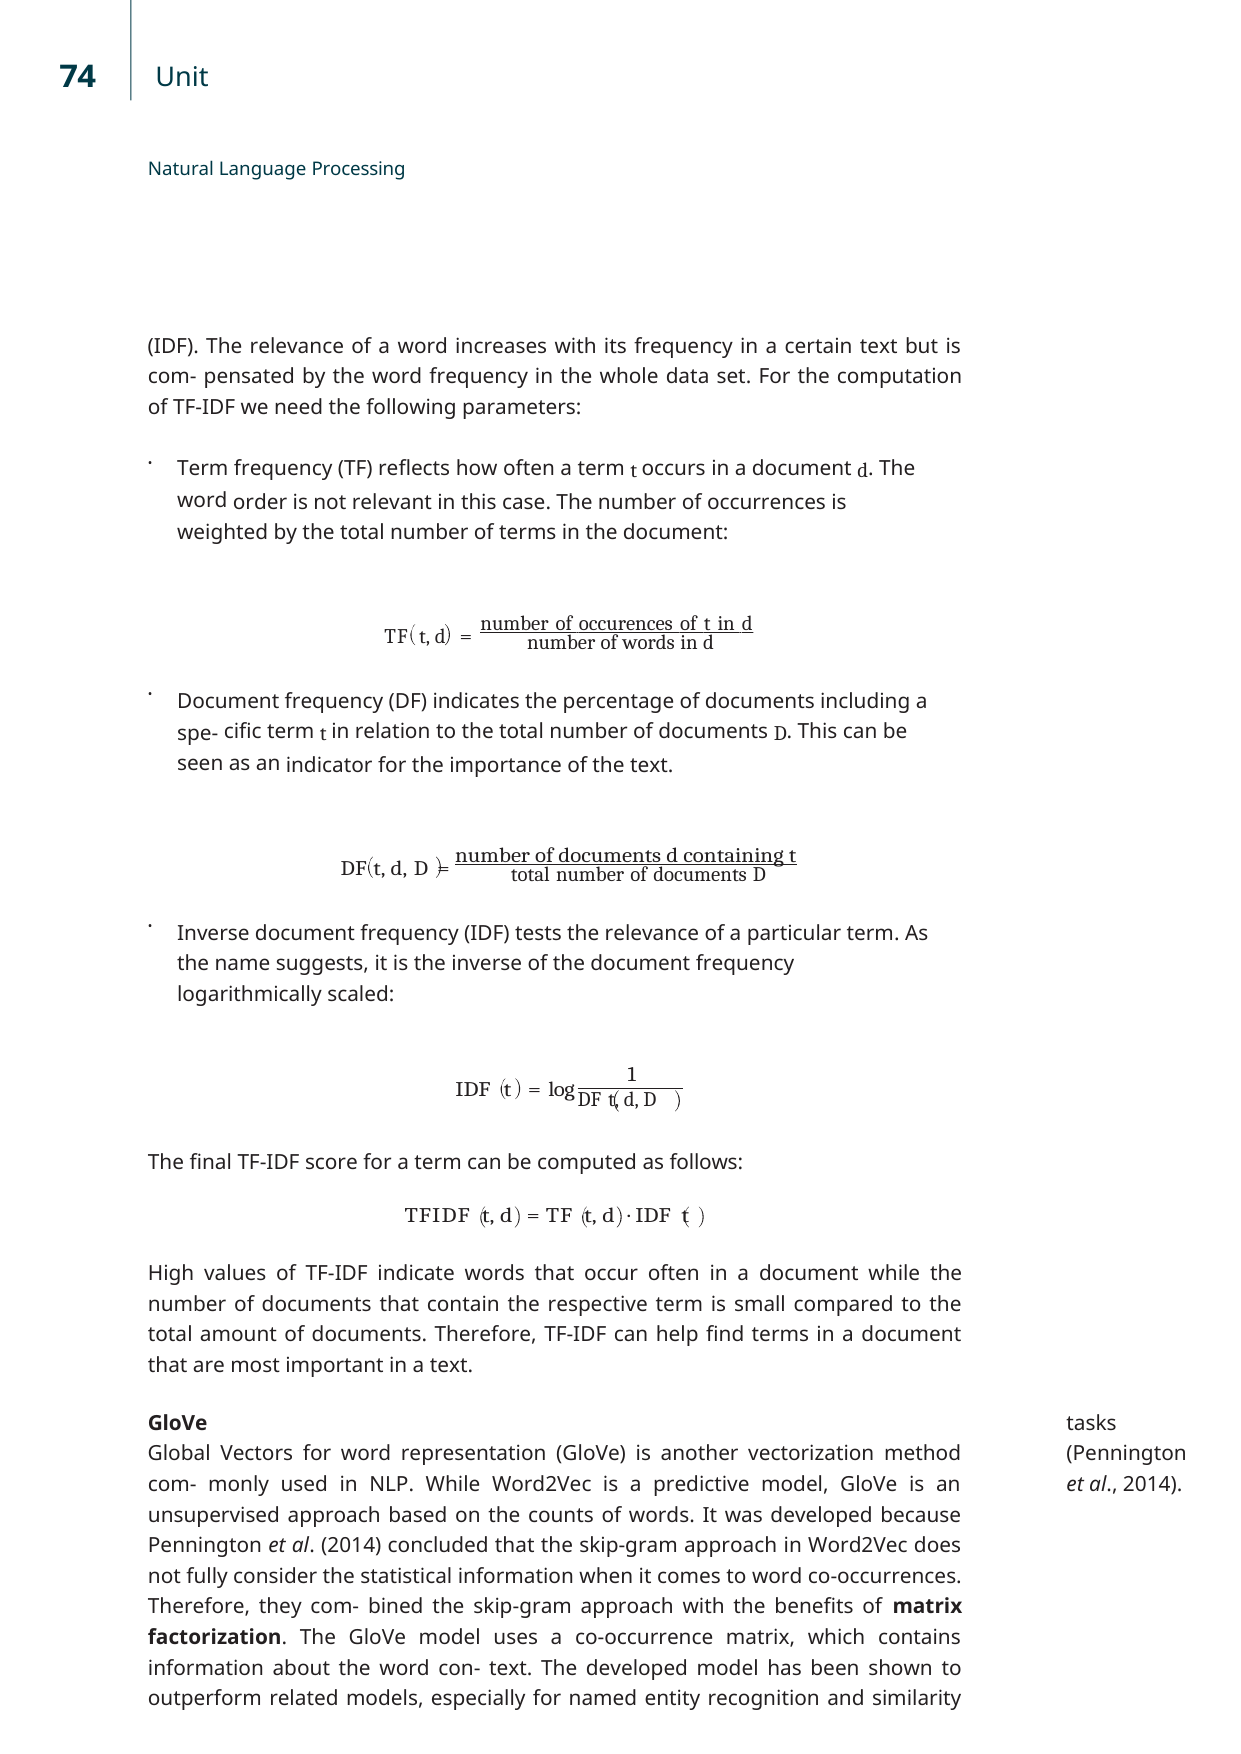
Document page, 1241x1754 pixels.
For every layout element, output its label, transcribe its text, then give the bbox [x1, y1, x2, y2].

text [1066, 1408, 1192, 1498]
text DF t, d, D = number of documents d containing t [177, 844, 961, 867]
list Inverse document frequency (IDF) tests the relevance of a particular term. As the name suggests, it is the inverse of the document frequency logarithmically scaled: [148, 918, 938, 1008]
text The final TF-IDF score for a term can be computed as follows: [148, 1147, 1192, 1175]
text High values of TF-IDF indicate words that occur often in a document while the number of documents that contain the respective term is small compared to the total amount of documents. Therefore, TF-IDF can help find terms in a document that are most important in a text. [148, 1258, 963, 1378]
list Document frequency (DF) indicates the percentage of documents including a spe- cific term t in relation to the total number of documents D. This can be seen as an indicator for the importance of the text. [148, 686, 944, 778]
text TF t, d = number of occurences of t in d [177, 612, 961, 635]
text Natural Language Processing [148, 155, 1192, 180]
text (IDF). The relevance of a word increases with its frequency in a certain text but is com- pensated by the word frequency in the whole data set. For the computation of TF-IDF we need the following parameters: [147, 331, 963, 421]
subtitle GloVe [148, 1408, 962, 1436]
text IDF t = log 1 [455, 1063, 1192, 1101]
text TFIDF t, d = TF t, d · IDF t [404, 1203, 1192, 1227]
list Term frequency (TF) reflects how often a term t occurs in a document d. The word order is not relevant in this case. The number of occurrences is weighted by the total number of terms in the document: [148, 453, 931, 546]
text total number of documents D [85, 867, 1192, 885]
text Global Vectors for word representation (GloVe) is another vectorization method com- monly used in NLP. While Word2Vec is a predictive model, GloVe is an unsupervised approach based on the counts of words. It was developed because Pennington et al. (2014) concluded that the skip-gram approach in Word2Vec does not fully consider the statistical information when it comes to word co-occurrences. Therefore, they com- bined the skip-gram approach with the benefits of matrix factorization. The GloVe model uses a co-occurrence matrix, which contains information about the word con- text. The developed model has been shown to outperform related models, especially for named entity recognition and similarity tasks (Pennington et al., 2014). [147, 1438, 962, 1712]
text number of words in d [49, 635, 1192, 653]
